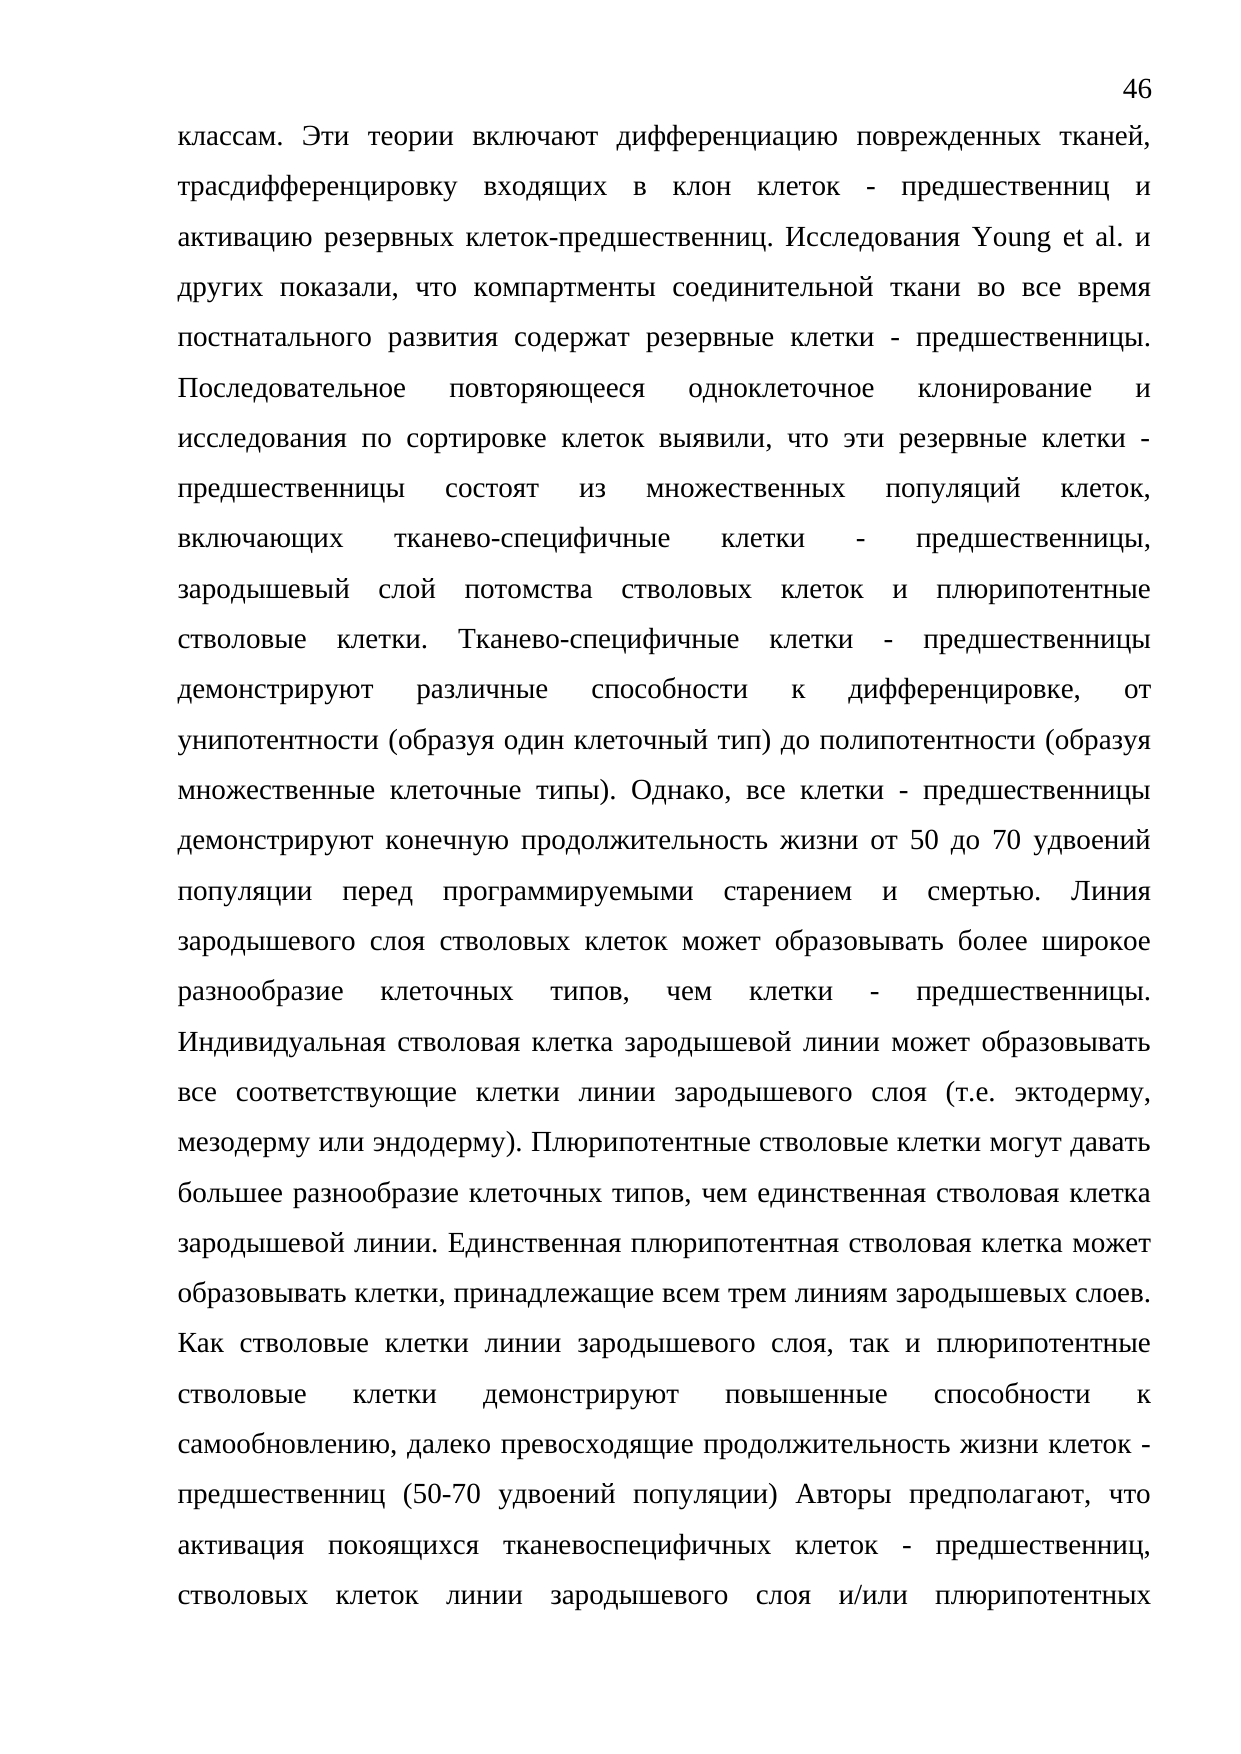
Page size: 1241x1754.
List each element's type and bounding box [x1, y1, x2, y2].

text [177, 118, 1152, 1611]
